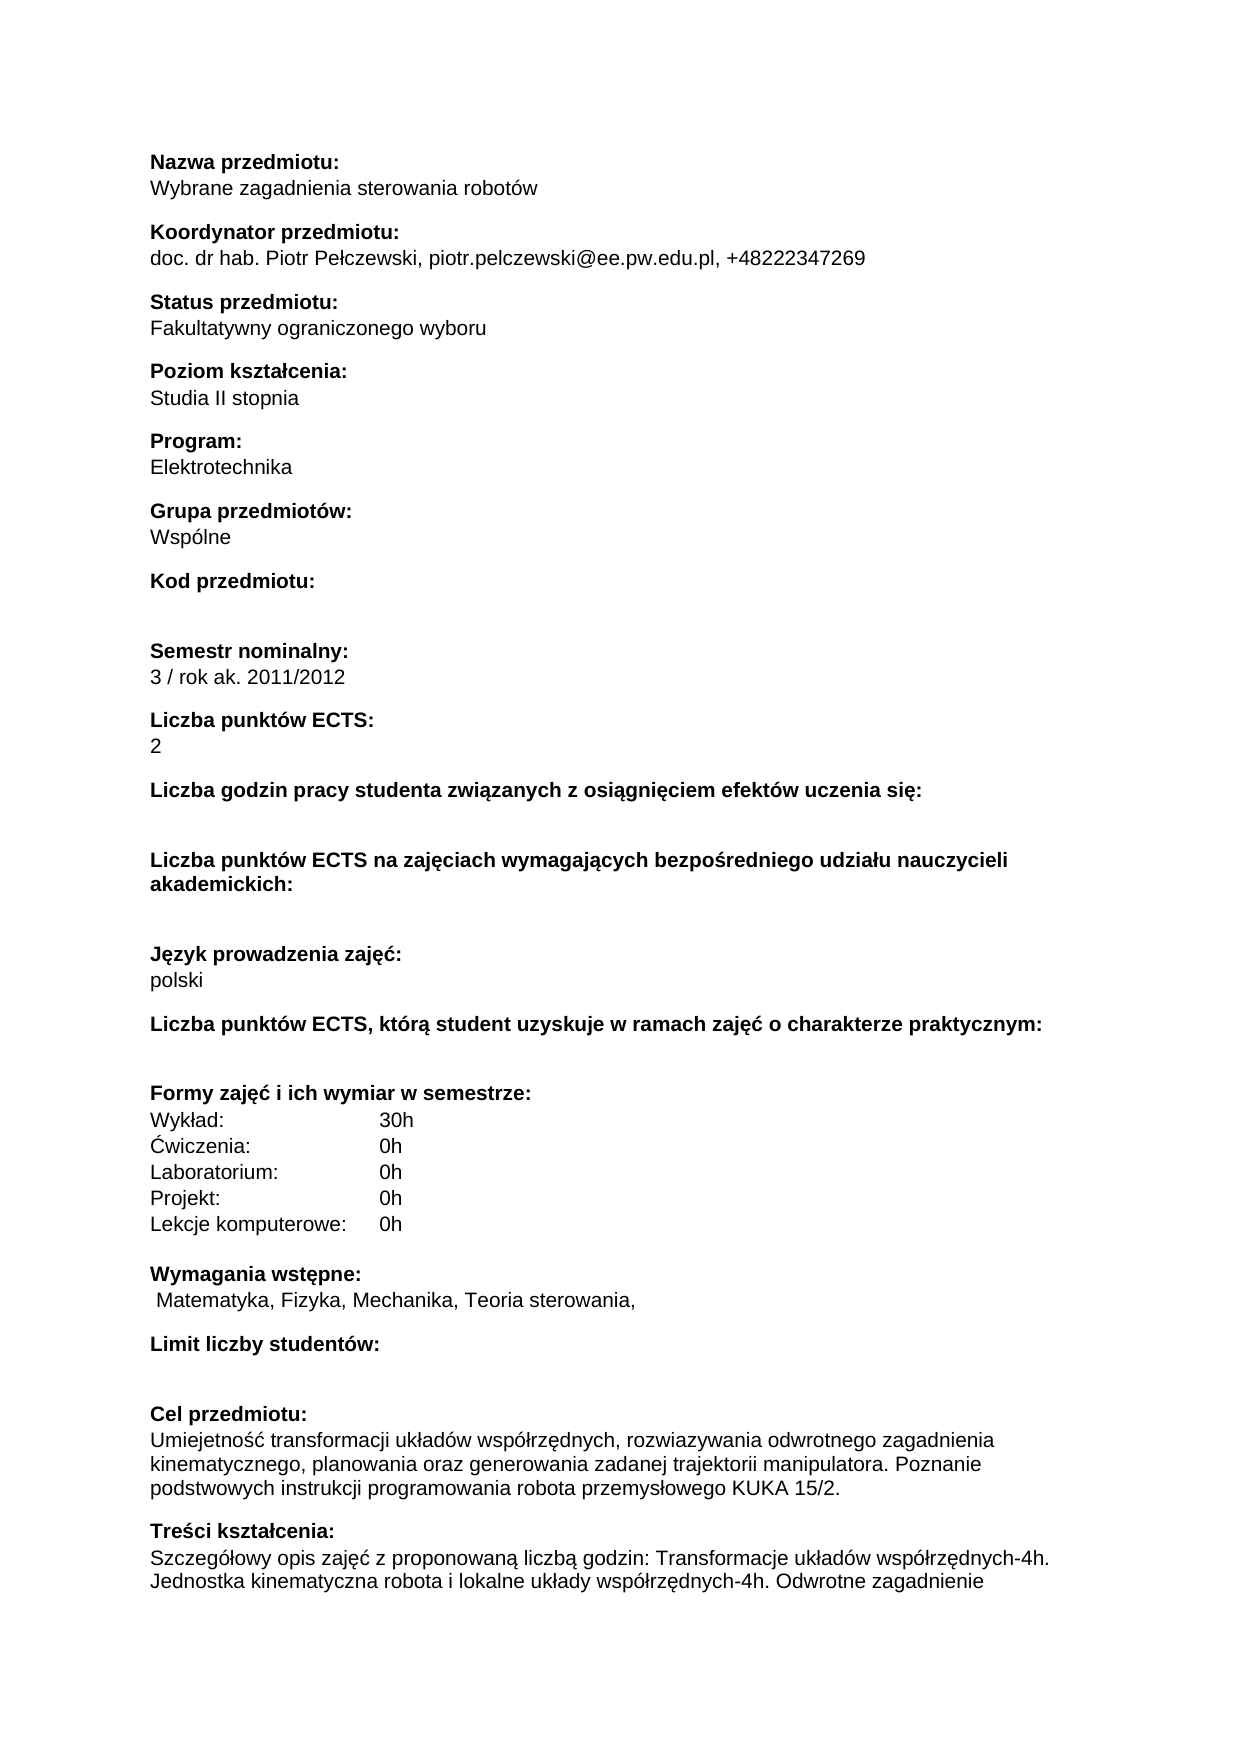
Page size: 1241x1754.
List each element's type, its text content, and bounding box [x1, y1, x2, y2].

text Poziom kształcenia: [150, 359, 1090, 383]
table_cell 0h [369, 1210, 597, 1236]
text Liczba godzin pracy studenta związanych z osiągnięciem efektów uczenia się: [150, 778, 1090, 802]
table_cell Ćwiczenia: [140, 1134, 367, 1158]
table_header 30h [369, 1108, 597, 1132]
text 2 [150, 734, 1090, 758]
text Status przedmiotu: [150, 289, 1090, 313]
text Umiejetność transformacji układów współrzędnych, rozwiazywania odwrotnego zagadnienia kinematycznego, planowania oraz generowania zadanej trajektorii manipulatora. Poznanie podstwowych instrukcji programowania robota przemysłowego KUKA 15/2. [150, 1428, 1090, 1499]
text Treści kształcenia: [150, 1519, 1090, 1543]
text Kod przedmiotu: [150, 569, 1090, 593]
text 3 / rok ak. 2011/2012 [150, 664, 1090, 688]
text Cel przedmiotu: [150, 1402, 1090, 1426]
text Koordynator przedmiotu: [150, 220, 1090, 244]
table_cell Lekcje komputerowe: [140, 1212, 367, 1236]
table_cell 0h [369, 1132, 597, 1158]
text Matematyka, Fizyka, Mechanika, Teoria sterowania, [150, 1288, 1090, 1312]
text polski [150, 968, 1090, 992]
text Studia II stopnia [150, 385, 1090, 409]
text Liczba punktów ECTS: [150, 708, 1090, 732]
text doc. dr hab. Piotr Pełczewski, piotr.pelczewski@ee.pw.edu.pl, +48222347269 [150, 246, 1090, 270]
table_cell Laboratorium: [140, 1160, 367, 1184]
text Wspólne [150, 525, 1090, 549]
text Formy zajęć i ich wymiar w semestrze: [150, 1081, 1090, 1105]
table_cell Projekt: [140, 1186, 367, 1210]
text Wybrane zagadnienia sterowania robotów [150, 176, 1090, 200]
text Grupa przedmiotów: [150, 499, 1090, 523]
text Wymagania wstępne: [150, 1262, 1090, 1286]
text Semestr nominalny: [150, 638, 1090, 662]
text Liczba punktów ECTS na zajęciach wymagających bezpośredniego udziału nauczycieli akademickich: [150, 848, 1090, 896]
text Język prowadzenia zajęć: [150, 942, 1090, 966]
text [150, 1545, 1090, 1593]
table_cell 0h [369, 1158, 597, 1184]
text Liczba punktów ECTS, którą student uzyskuje w ramach zajęć o charakterze praktycznym: [150, 1011, 1090, 1035]
table_header Wykład: [140, 1108, 367, 1132]
text Program: [150, 429, 1090, 453]
table_cell 0h [369, 1184, 597, 1210]
text Elektrotechnika [150, 455, 1090, 479]
text Nazwa przedmiotu: [150, 150, 1090, 174]
text Limit liczby studentów: [150, 1332, 1090, 1356]
text Fakultatywny ograniczonego wyboru [150, 316, 1090, 339]
